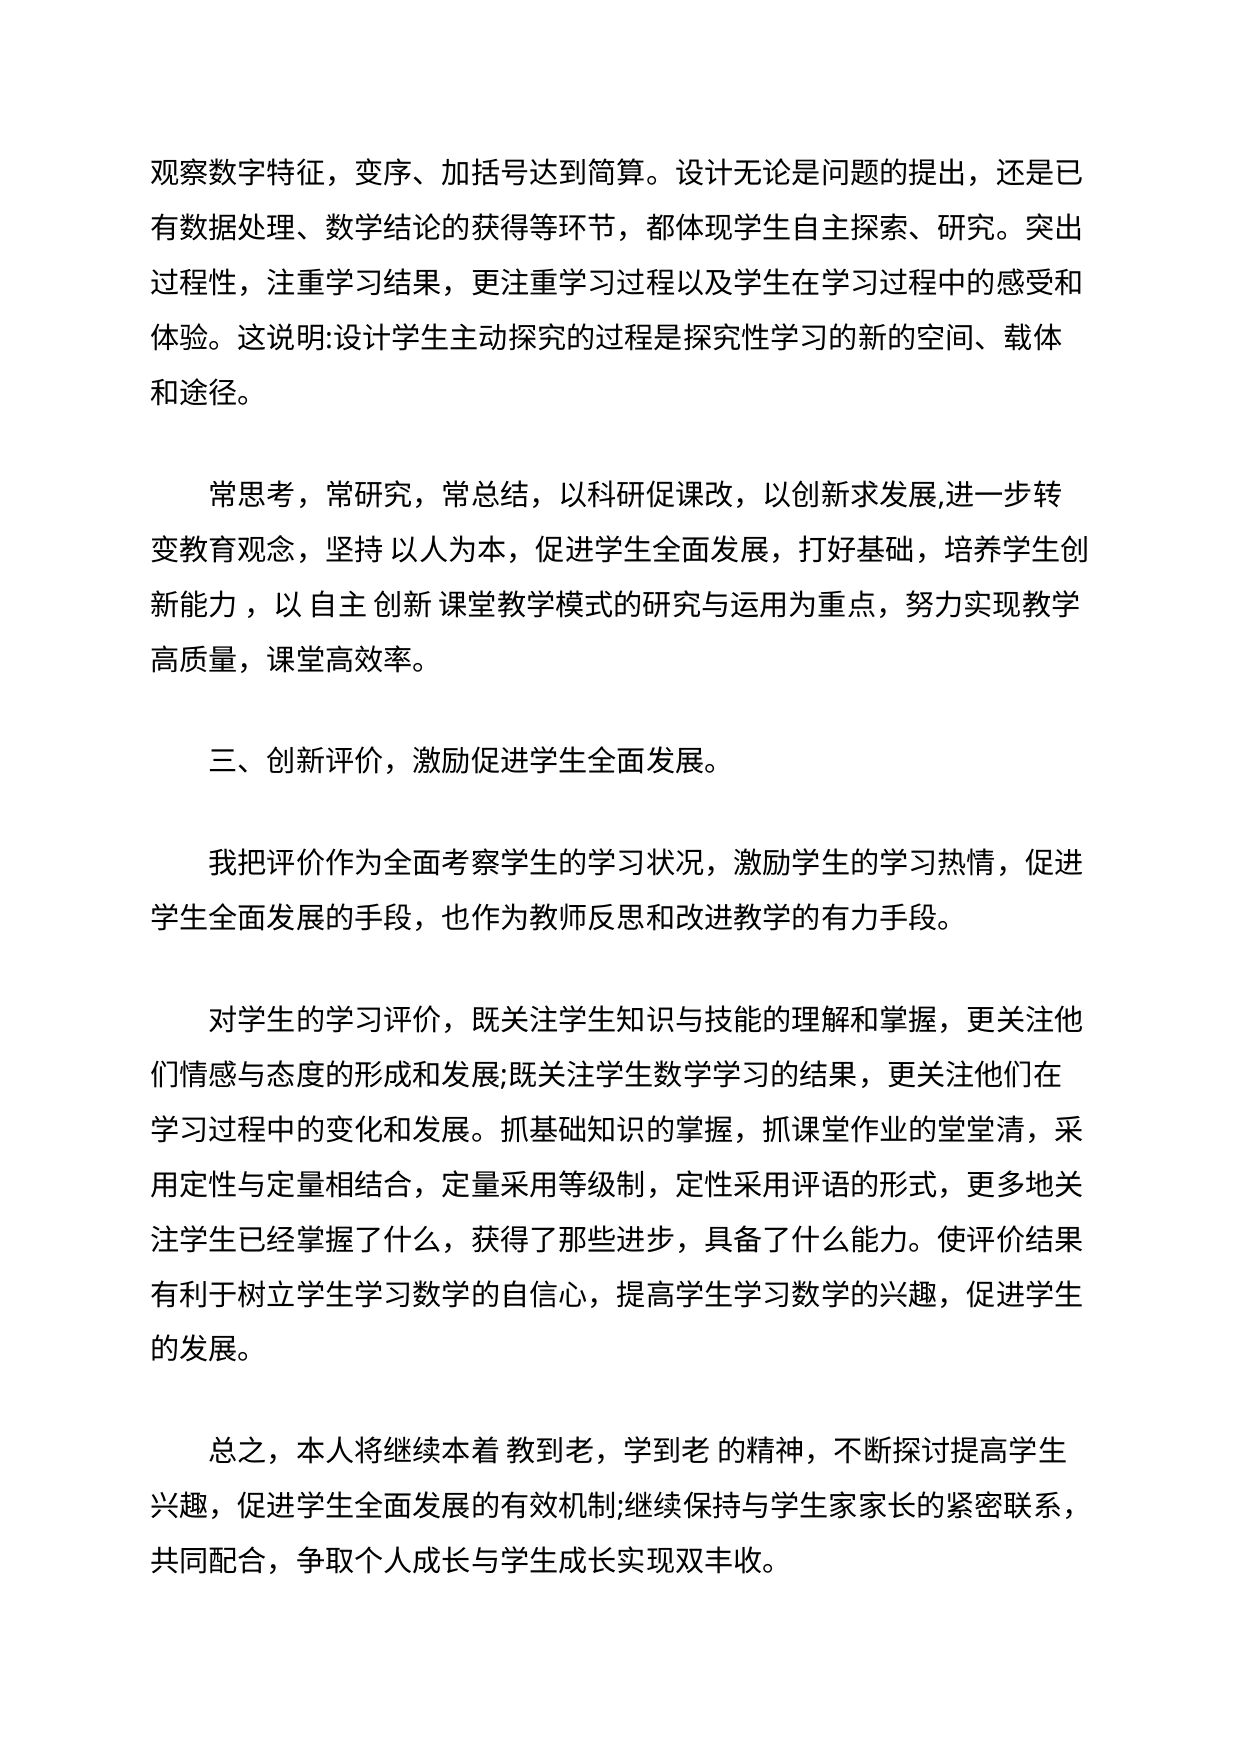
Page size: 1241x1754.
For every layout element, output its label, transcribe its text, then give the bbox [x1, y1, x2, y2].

text 总之，本人将继续本着 教到老，学到老 的精神，不断探讨提高学生兴趣，促进学生全面发展的有效机制;继续保持与学生家家长的紧密联系，共同配合，争取个人成长与学生成长实现双丰收。 [150, 1428, 1090, 1580]
text 我把评价作为全面考察学生的学习状况，激励学生的学习热情，促进学生全面发展的手段，也作为教师反思和改进教学的有力手段。 [150, 840, 1090, 937]
text 三、创新评价，激励促进学生全面发展。 [150, 738, 1090, 780]
text 常思考，常研究，常总结，以科研促课改，以创新求发展,进一步转变教育观念，坚持 以人为本，促进学生全面发展，打好基础，培养学生创新能力 ，以 自主 创新 课堂教学模式的研究与运用为重点，努力实现教学高质量，课堂高效率。 [150, 471, 1090, 678]
text 对学生的学习评价，既关注学生知识与技能的理解和掌握，更关注他们情感与态度的形成和发展;既关注学生数学学习的结果，更关注他们在学习过程中的变化和发展。抓基础知识的掌握，抓课堂作业的堂堂清，采用定性与定量相结合，定量采用等级制，定性采用评语的形式，更多地关注学生已经掌握了什么，获得了那些进步，具备了什么能力。使评价结果有利于树立学生学习数学的自信心，提高学生学习数学的兴趣，促进学生的发展。 [150, 996, 1090, 1368]
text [150, 150, 1090, 412]
